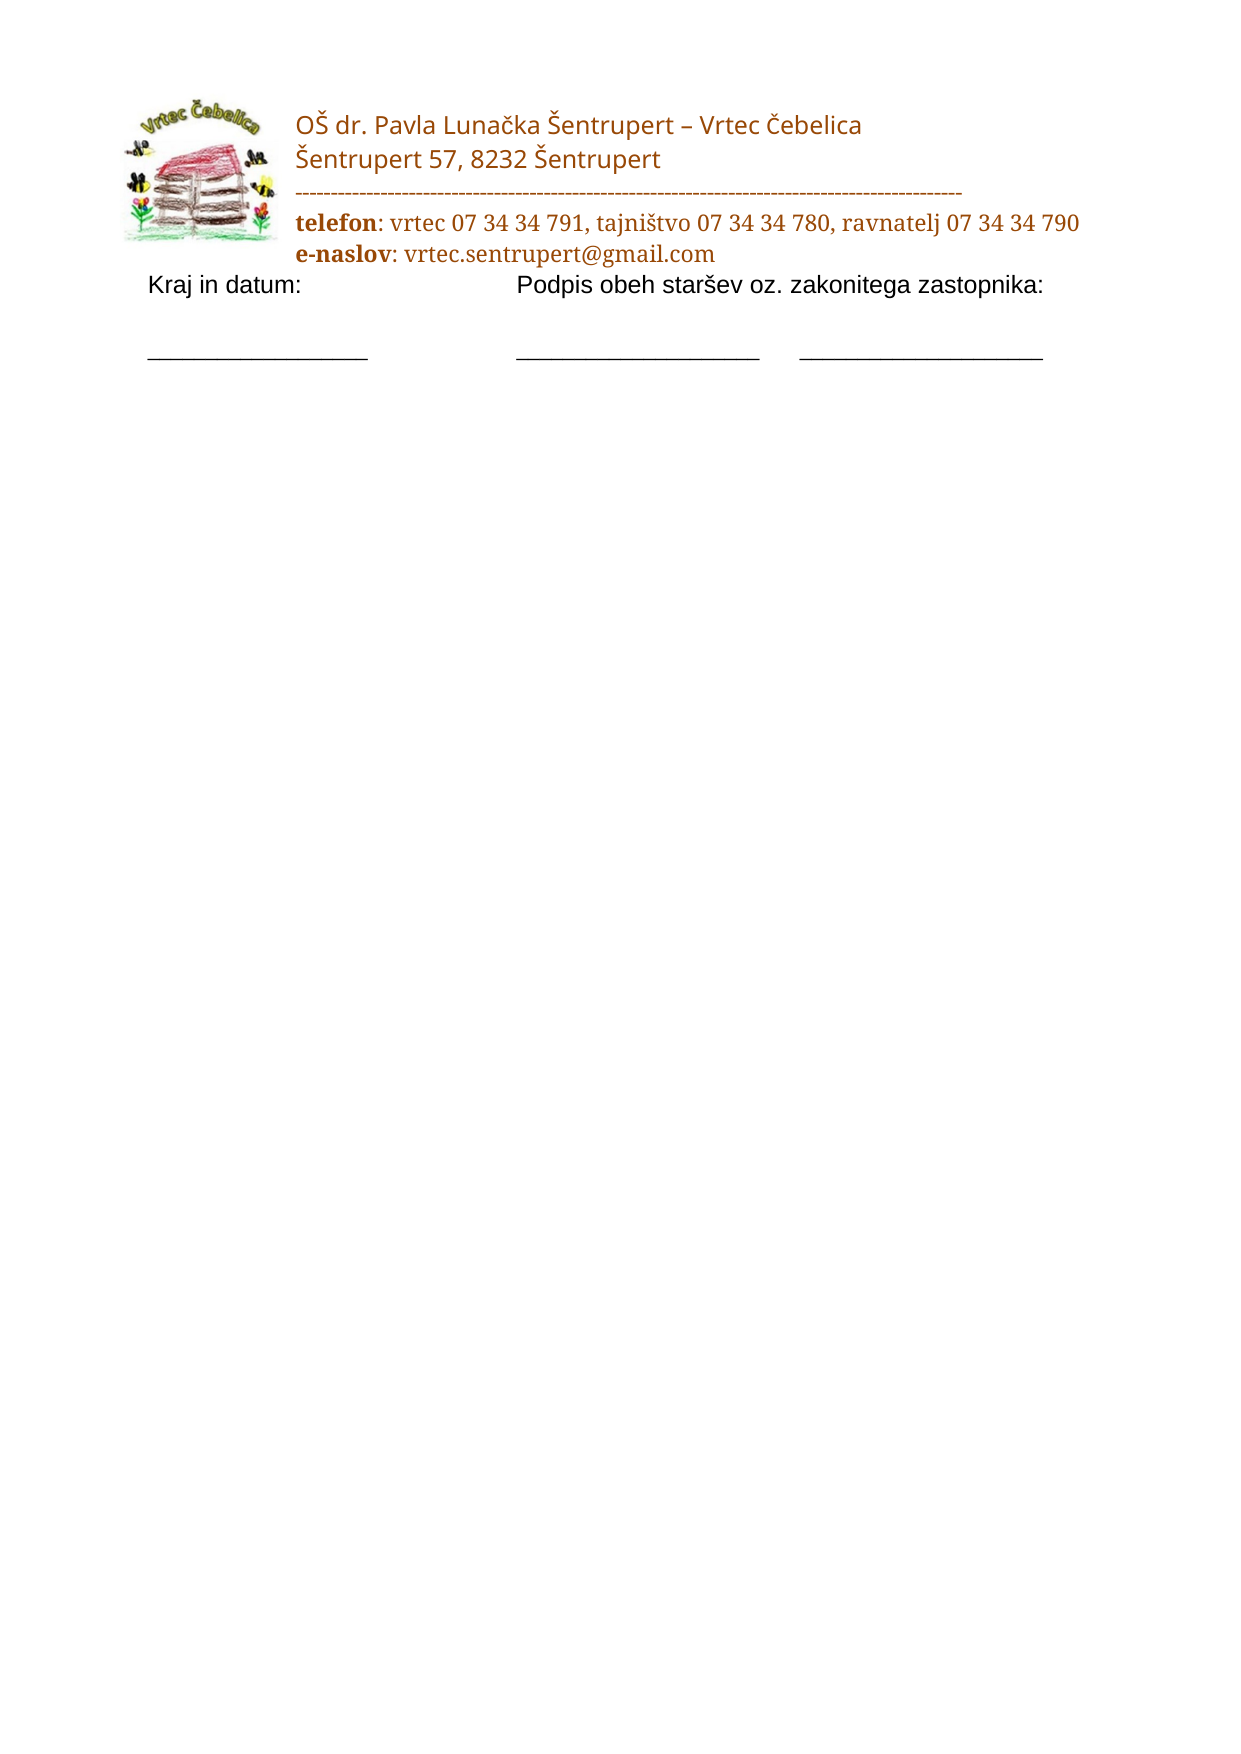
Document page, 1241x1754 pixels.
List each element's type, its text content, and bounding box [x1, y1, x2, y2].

picture [119, 86, 283, 250]
text Kraj in datum: Podpis obeh staršev oz. zakonitega zastopnika: [148, 270, 1093, 298]
text ___________________ _____________________ _____________________ [148, 337, 1093, 361]
